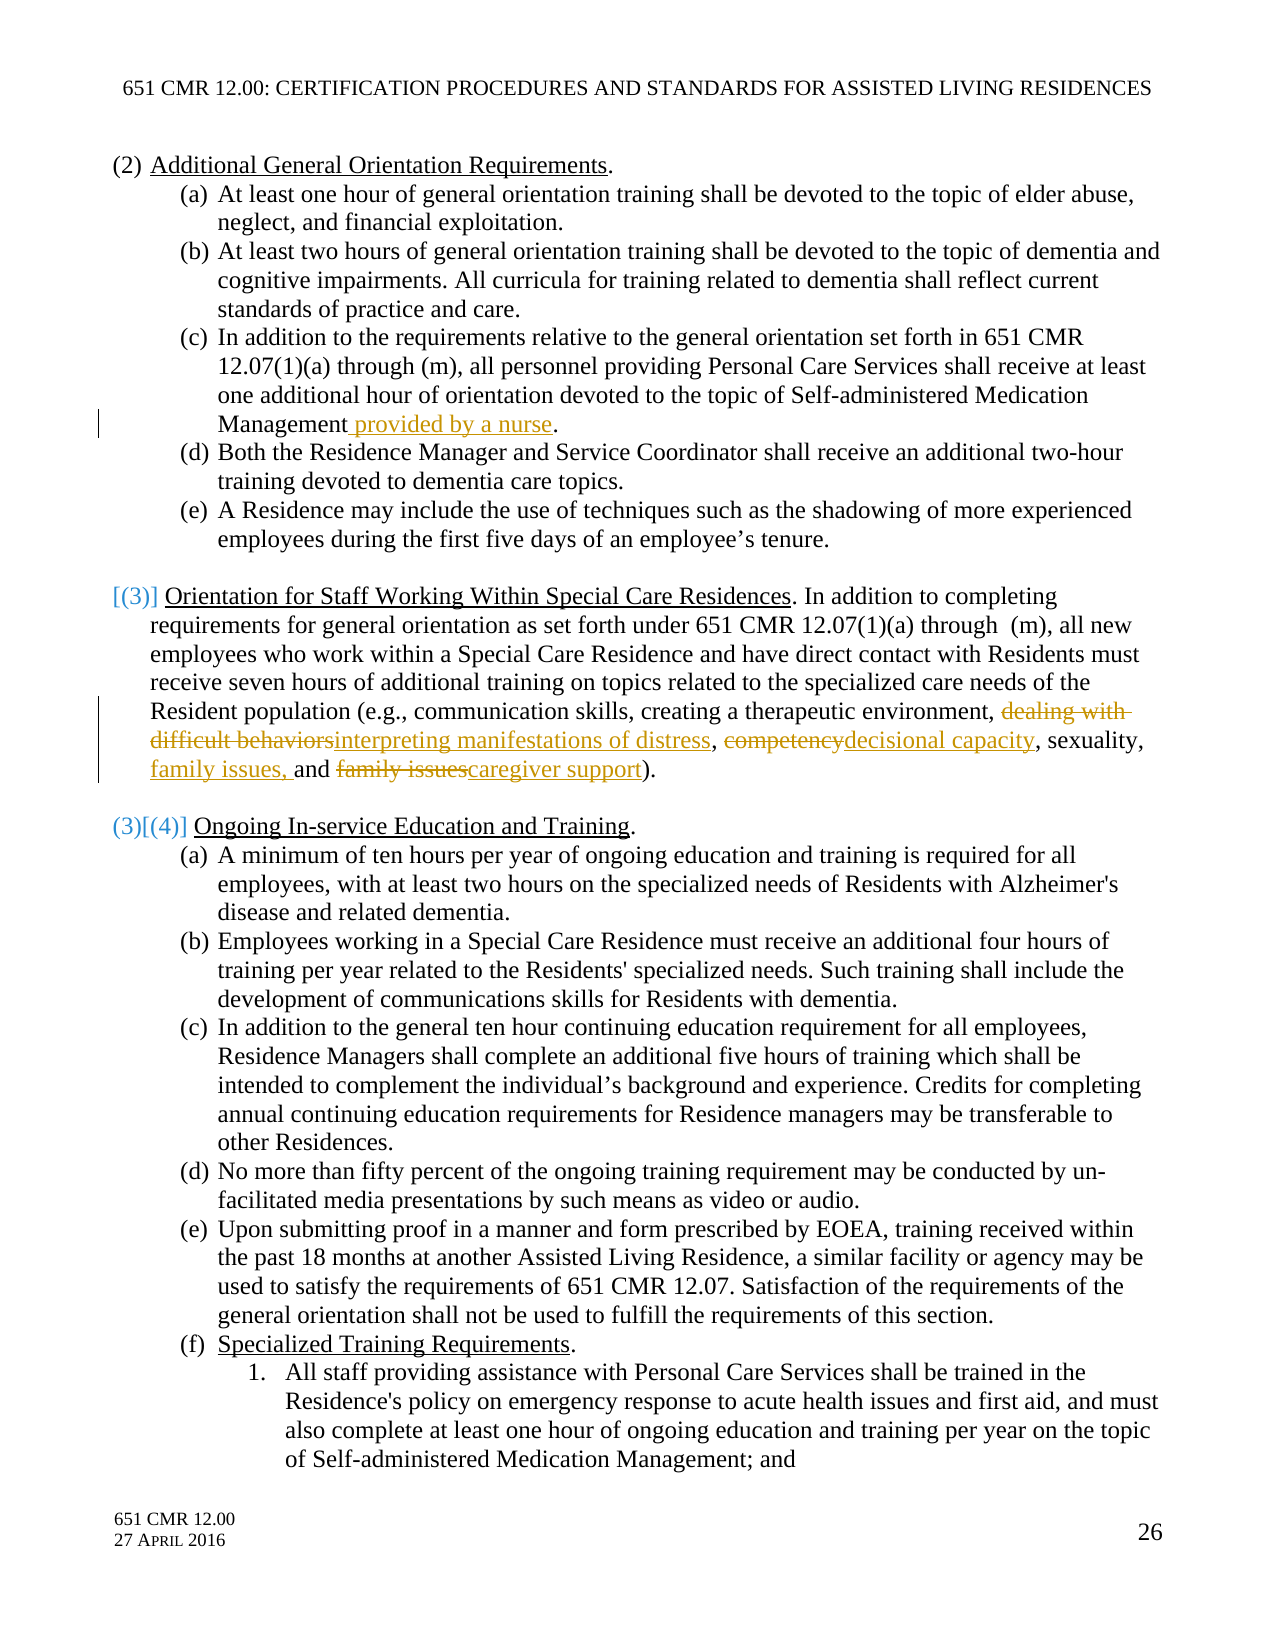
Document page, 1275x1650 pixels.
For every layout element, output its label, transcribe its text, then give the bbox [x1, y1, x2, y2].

list Both the Residence Manager and Service Coordinator shall receive an additional two-hour training devoted to dementia care topics. [180, 437, 1162, 495]
list Orientation for Staff Working Within Special Care Residences. In addition to completing requirements for general orientation as set forth under 651 CMR 12.07(1)(a) through (m), all new employees who work within a Special Care Residence and have direct contact with Residents must receive seven hours of additional training on topics related to the specialized care needs of the Resident population (e.g., communication skills, creating a therapeutic environment, , , sexuality, and ). [112, 581, 1162, 782]
list Specialized Training Requirements. [180, 1329, 1162, 1357]
list Upon submitting proof in a manner and form prescribed by EOEA, training received within the past 18 months at another Assisted Living Residence, a similar facility or agency may be used to satisfy the requirements of 651 CMR 12.07. Satisfaction of the requirements of the general orientation shall not be used to fulfill the requirements of this section. [180, 1214, 1162, 1329]
list In addition to the general ten hour continuing education requirement for all employees, Residence Managers shall complete an additional five hours of training which shall be intended to complement the individual’s background and experience. Credits for completing annual continuing education requirements for Residence managers may be transferable to other Residences. [180, 1012, 1162, 1156]
list All staff providing assistance with Personal Care Services shall be trained in the Residence's policy on emergency response to acute health issues and first aid, and must also complete at least one hour of ongoing education and training per year on the topic of Self-administered Medication Management; and [247, 1357, 1162, 1472]
list No more than fifty percent of the ongoing training requirement may be conducted by un-facilitated media presentations by such means as video or audio. [180, 1156, 1162, 1214]
list In addition to the requirements relative to the general orientation set forth in 651 CMR 12.07(1)(a) through (m), all personnel providing Personal Care Services shall receive at least one additional hour of orientation devoted to the topic of Self-administered Medication Management. [180, 322, 1162, 437]
list A Residence may include the use of techniques such as the shadowing of more experienced employees during the first five days of an employee’s tenure. [180, 495, 1162, 552]
list Additional General Orientation Requirements. [112, 150, 1162, 179]
list At least one hour of general orientation training shall be devoted to the topic of elder abuse, neglect, and financial exploitation. [180, 179, 1162, 236]
list A minimum of ten hours per year of ongoing education and training is required for all employees, with at least two hours on the specialized needs of Residents with Alzheimer's disease and related dementia. [180, 840, 1162, 926]
list Ongoing In-service Education and Training. [112, 811, 1162, 840]
list Employees working in a Special Care Residence must receive an additional four hours of training per year related to the Residents' specialized needs. Such training shall include the development of communications skills for Residents with dementia. [180, 926, 1162, 1012]
list At least two hours of general orientation training shall be devoted to the topic of dementia and cognitive impairments. All curricula for training related to dementia shall reflect current standards of practice and care. [180, 236, 1162, 322]
